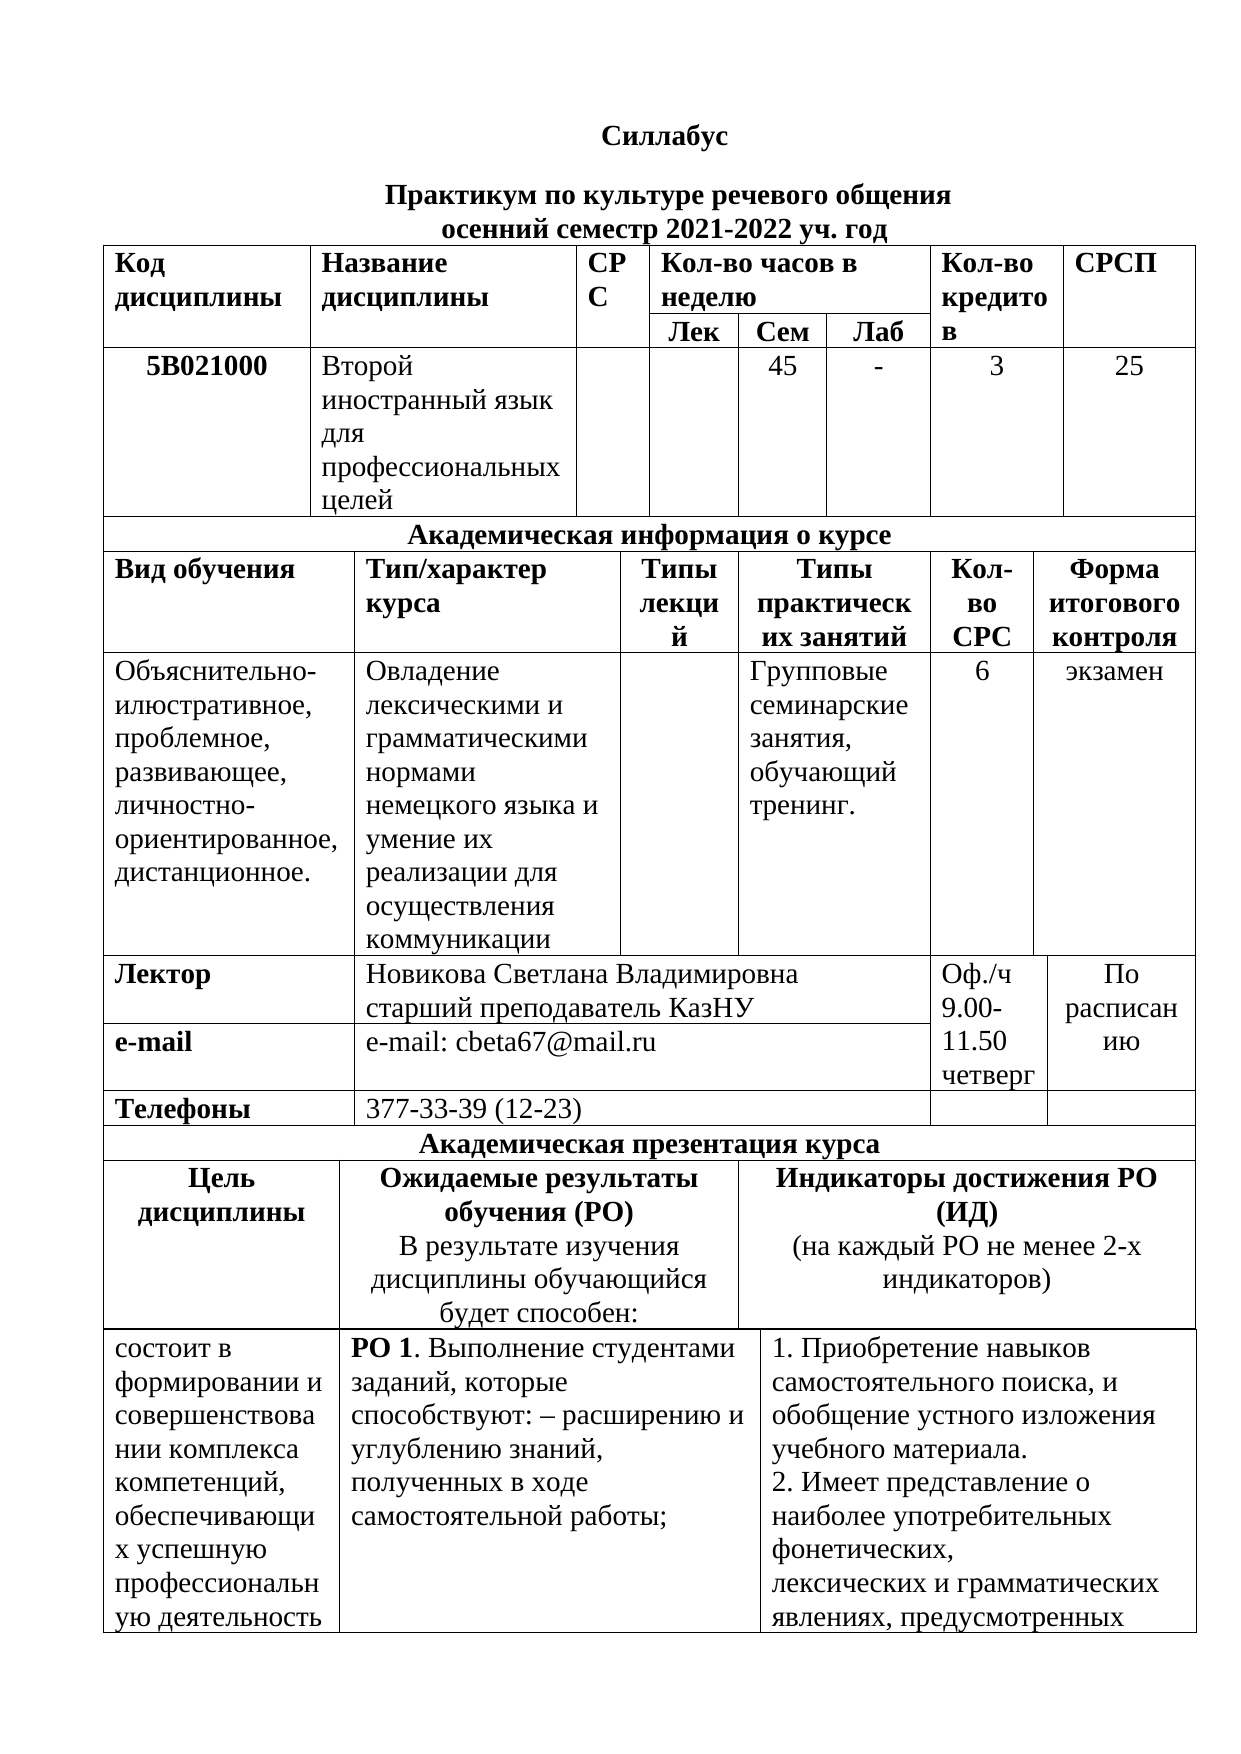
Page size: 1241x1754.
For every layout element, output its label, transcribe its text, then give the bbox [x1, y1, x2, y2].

table_cell Кол-во СРС [931, 552, 1033, 652]
table_cell 377-33-39 (12-23) [355, 1091, 930, 1125]
table_cell 6 [931, 653, 1033, 955]
text Силлабус [177, 118, 1152, 152]
table_cell Академическая информация о курсе [104, 517, 1195, 551]
table_cell 3 [931, 348, 1063, 516]
table_cell [650, 348, 738, 516]
table_cell [621, 653, 738, 955]
table_cell Сем [739, 314, 826, 347]
table_cell Тип/характер курса [355, 552, 620, 652]
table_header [761, 1330, 1196, 1632]
table_cell [931, 1091, 1047, 1125]
table_cell Овладение лексическими и грамматическими нормами немецкого языка и умение их реализации для осуществления коммуникации [355, 653, 620, 955]
table_cell е-mail: cbeta67@mail.ru [355, 1024, 930, 1090]
table_cell экзамен [1034, 653, 1195, 955]
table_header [104, 1330, 339, 1632]
table_header Код дисциплины [104, 246, 310, 347]
table_cell Групповые семинарские занятия, обучающий тренинг. [739, 653, 930, 955]
table_cell Академическая презентация курса [104, 1126, 1195, 1159]
table_header СРСП [1064, 246, 1195, 347]
table_cell Второй иностранный язык для профессиональных целей [311, 348, 576, 516]
table_cell 25 [1064, 348, 1195, 516]
table_cell Телефоны [104, 1091, 354, 1125]
table_cell Новикова Светлана Владимировна старший преподаватель КазНУ [355, 956, 930, 1023]
table_cell Лаб [827, 314, 930, 347]
table_header Кол-во часов в неделю [650, 246, 930, 313]
table_cell Лектор [104, 956, 354, 1023]
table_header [340, 1330, 760, 1632]
table_cell 45 [739, 348, 826, 516]
table_cell Цель дисциплины [104, 1161, 339, 1328]
table_cell По расписанию [1048, 956, 1195, 1090]
table_cell 5B021000 [104, 348, 310, 516]
table_cell Типы лекций [621, 552, 738, 652]
table_cell [1048, 1091, 1195, 1125]
table_cell Оф./ч 9.00-11.50 четверг [931, 956, 1047, 1090]
table_header Кол-во кредитов [931, 246, 1063, 347]
table_cell Лек [650, 314, 738, 347]
table_header СРС [577, 246, 649, 347]
table_cell Форма итогового контроля [1034, 552, 1195, 652]
table_cell [577, 348, 649, 516]
text осенний семестр 2021-2022 уч. год [177, 211, 1152, 244]
table_cell Индикаторы достижения РО (ИД) (на каждый РО не менее 2-х индикаторов) [739, 1161, 1195, 1328]
table_cell e-mail [104, 1024, 354, 1090]
table_cell - [827, 348, 930, 516]
table_cell Вид обучения [104, 552, 354, 652]
table_header Название дисциплины [311, 246, 576, 347]
text Практикум по культуре речевого общения [177, 177, 1152, 211]
table_cell Объяснительно-илюстративное, проблемное, развивающее, личностно-ориентированное, дистанционное. [104, 653, 354, 955]
table_cell Типы практических занятий [739, 552, 930, 652]
table_cell Ожидаемые результаты обучения (РО) В результате изучения дисциплины обучающийся будет способен: [340, 1161, 738, 1328]
